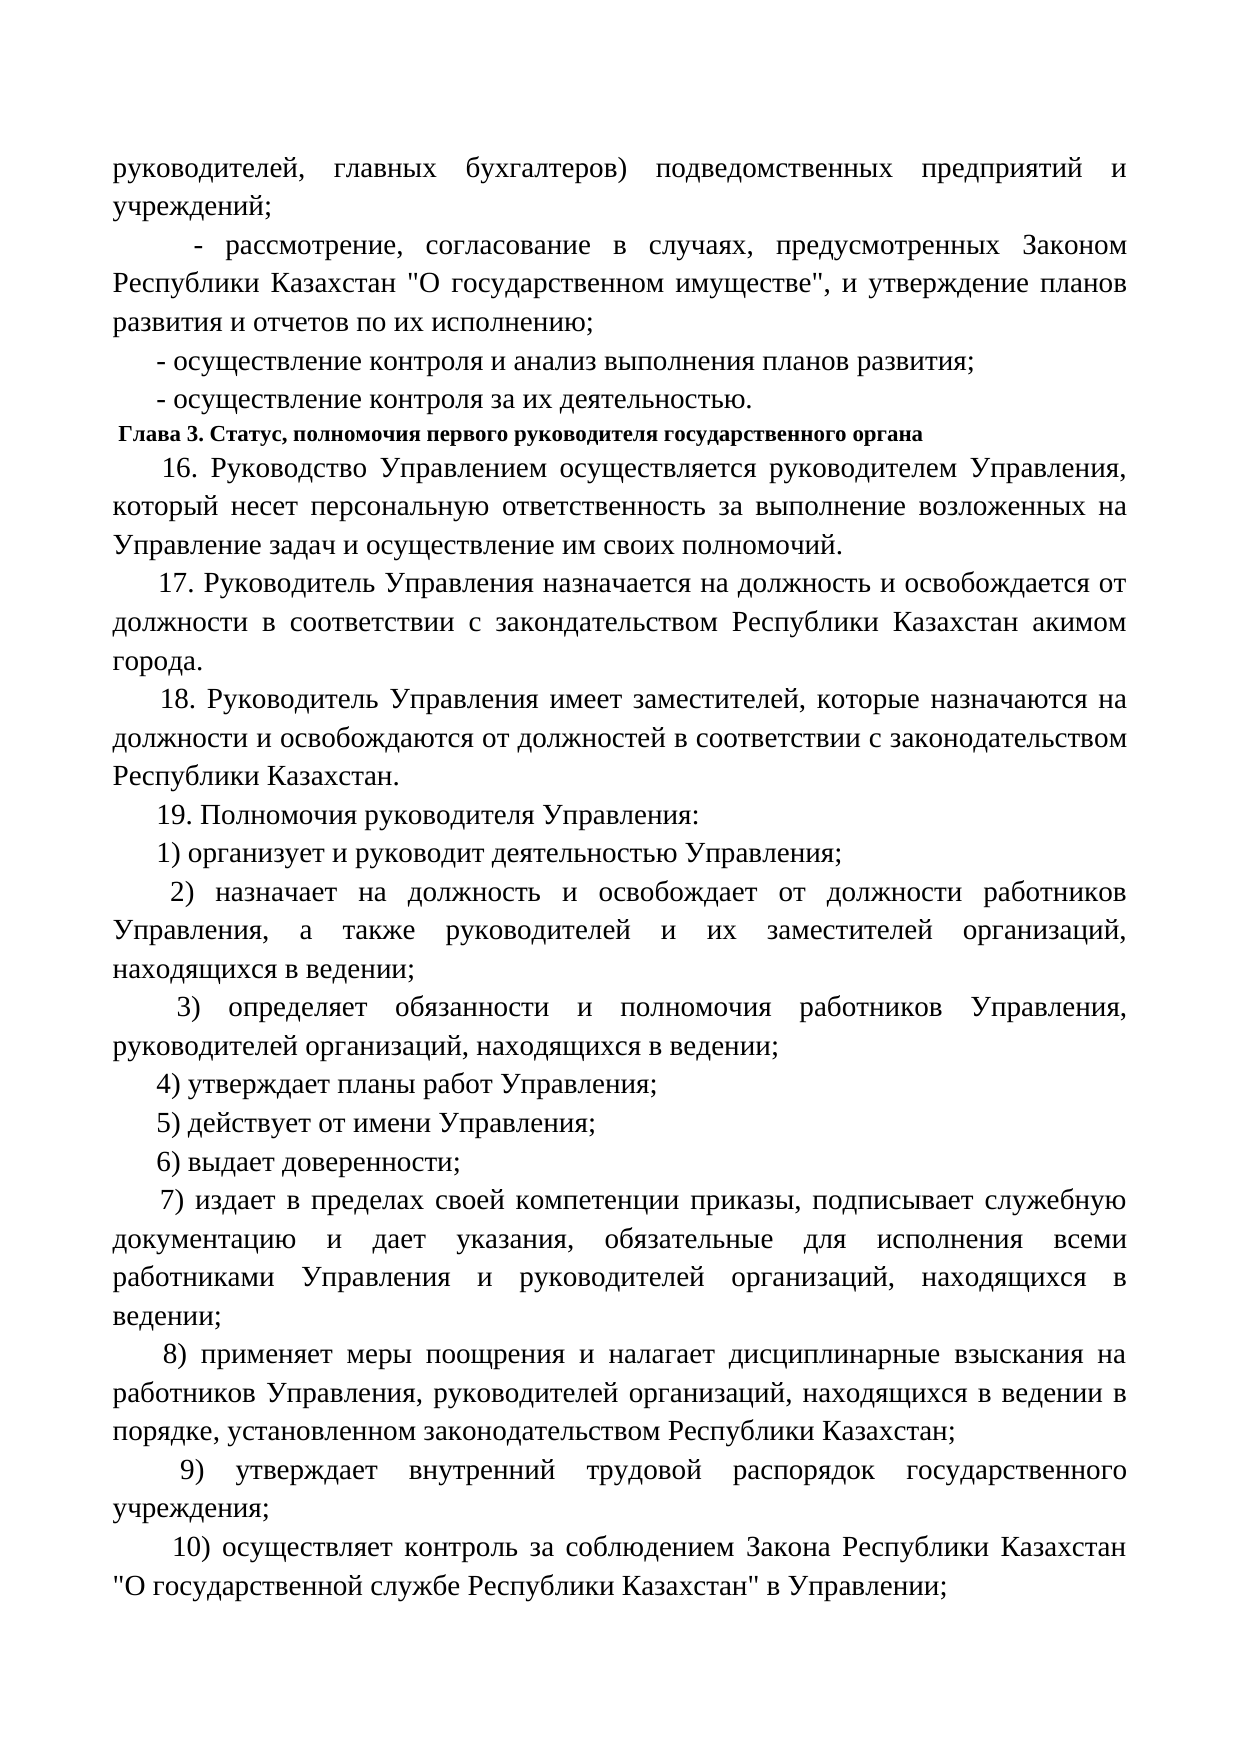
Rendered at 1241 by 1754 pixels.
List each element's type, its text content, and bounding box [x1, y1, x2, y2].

text 10) осуществляет контроль за соблюдением Закона Республики Казахстан "О государственной службе Республики Казахстан" в Управлении; [112, 1529, 1128, 1601]
text 17. Руководитель Управления назначается на должность и освобождается от должности в соответствии с закондательством Республики Казахстан акимом города. [112, 566, 1128, 676]
text 18. Руководитель Управления имеет заместителей, которые назначаются на должности и освобождаются от должностей в соответствии с законодательством Республики Казахстан. [112, 681, 1128, 792]
text Глава 3. Статус, полномочия первого руководителя государственного органа [112, 420, 1128, 446]
text - осуществление контроля и анализ выполнения планов развития; [112, 343, 1128, 376]
text 16. Руководство Управлением осуществляется руководителем Управления, который несет персональную ответственность за выполнение возложенных на Управление задач и осуществление им своих полномочий. [112, 450, 1128, 561]
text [112, 150, 1128, 222]
text 4) утверждает планы работ Управления; [112, 1067, 1128, 1100]
text 19. Полномочия руководителя Управления: [112, 797, 1128, 830]
text 5) действует от имени Управления; [112, 1105, 1128, 1139]
text 6) выдает доверенности; [112, 1144, 1128, 1177]
text 3) определяет обязанности и полномочия работников Управления, руководителей организаций, находящихся в ведении; [112, 989, 1128, 1062]
text 9) утверждает внутренний трудовой распорядок государственного учреждения; [112, 1452, 1128, 1524]
text 2) назначает на должность и освобождает от должности работников Управления, а также руководителей и их заместителей организаций, находящихся в ведении; [112, 874, 1128, 984]
text 8) применяет меры поощрения и налагает дисциплинарные взыскания на работников Управления, руководителей организаций, находящихся в ведении в порядке, установленном законодательством Республики Казахстан; [112, 1336, 1128, 1447]
text - рассмотрение, согласование в случаях, предусмотренных Законом Республики Казахстан "О государственном имуществе", и утверждение планов развития и отчетов по их исполнению; [112, 227, 1128, 338]
text 1) организует и руководит деятельностью Управления; [112, 835, 1128, 869]
text - осуществление контроля за их деятельностью. [112, 381, 1128, 415]
text 7) издает в пределах своей компетенции приказы, подписывает служебную документацию и дает указания, обязательные для исполнения всеми работниками Управления и руководителей организаций, находящихся в ведении; [112, 1182, 1128, 1331]
